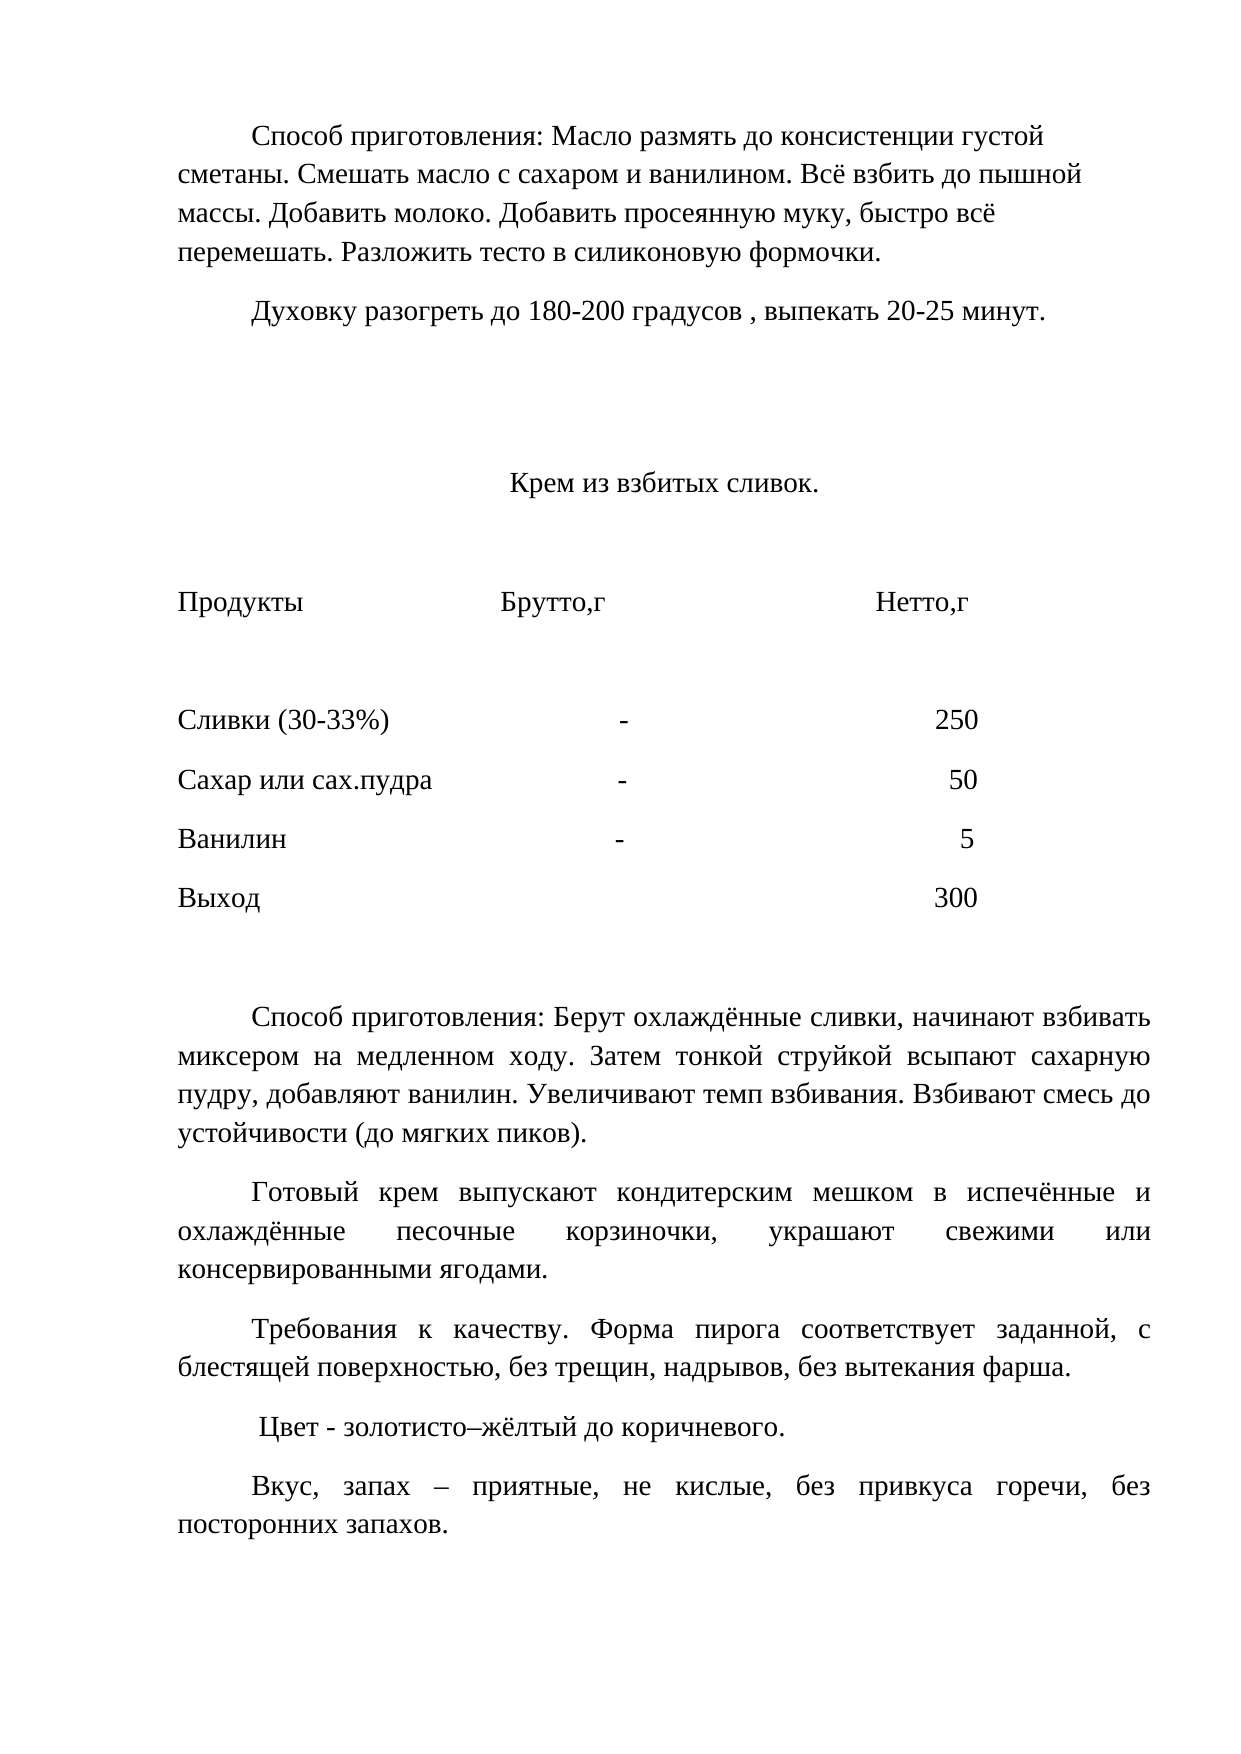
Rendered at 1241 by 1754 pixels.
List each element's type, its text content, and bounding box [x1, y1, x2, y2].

text Продукты Брутто,г Нетто,г [177, 584, 1152, 617]
text Ванилин - 5 [177, 821, 1152, 855]
text Сливки (30-33%) - 250 [177, 702, 1152, 736]
text Духовку разогреть до 180-200 градусов , выпекать 20-25 минут. [177, 293, 1152, 327]
text Вкус, запах – приятные, не кислые, без привкуса горечи, без посторонних запахов. [177, 1468, 1152, 1540]
text Крем из взбитых сливок. [177, 465, 1152, 498]
text Требования к качеству. Форма пирога соответствует заданной, с блестящей поверхностью, без трещин, надрывов, без вытекания фарша. [177, 1311, 1152, 1383]
text Цвет - золотисто–жёлтый до коричневого. [177, 1409, 1152, 1442]
text Сахар или сах.пудра - 50 [177, 762, 1152, 795]
text Готовый крем выпускают кондитерским мешком в испечённые и охлаждённые песочные корзиночки, украшают свежими или консервированными ягодами. [177, 1174, 1152, 1285]
text Выход 300 [177, 881, 1152, 914]
text Способ приготовления: Масло размять до консистенции густой сметаны. Смешать масло с сахаром и ванилином. Всё взбить до пышной массы. Добавить молоко. Добавить просеянную муку, быстро всё перемешать. Разложить тесто в силиконовую формочки. [177, 118, 1152, 267]
text Способ приготовления: Берут охлаждённые сливки, начинают взбивать миксером на медленном ходу. Затем тонкой струйкой всыпают сахарную пудру, добавляют ванилин. Увеличивают темп взбивания. Взбивают смесь до устойчивости (до мягких пиков). [177, 999, 1152, 1148]
